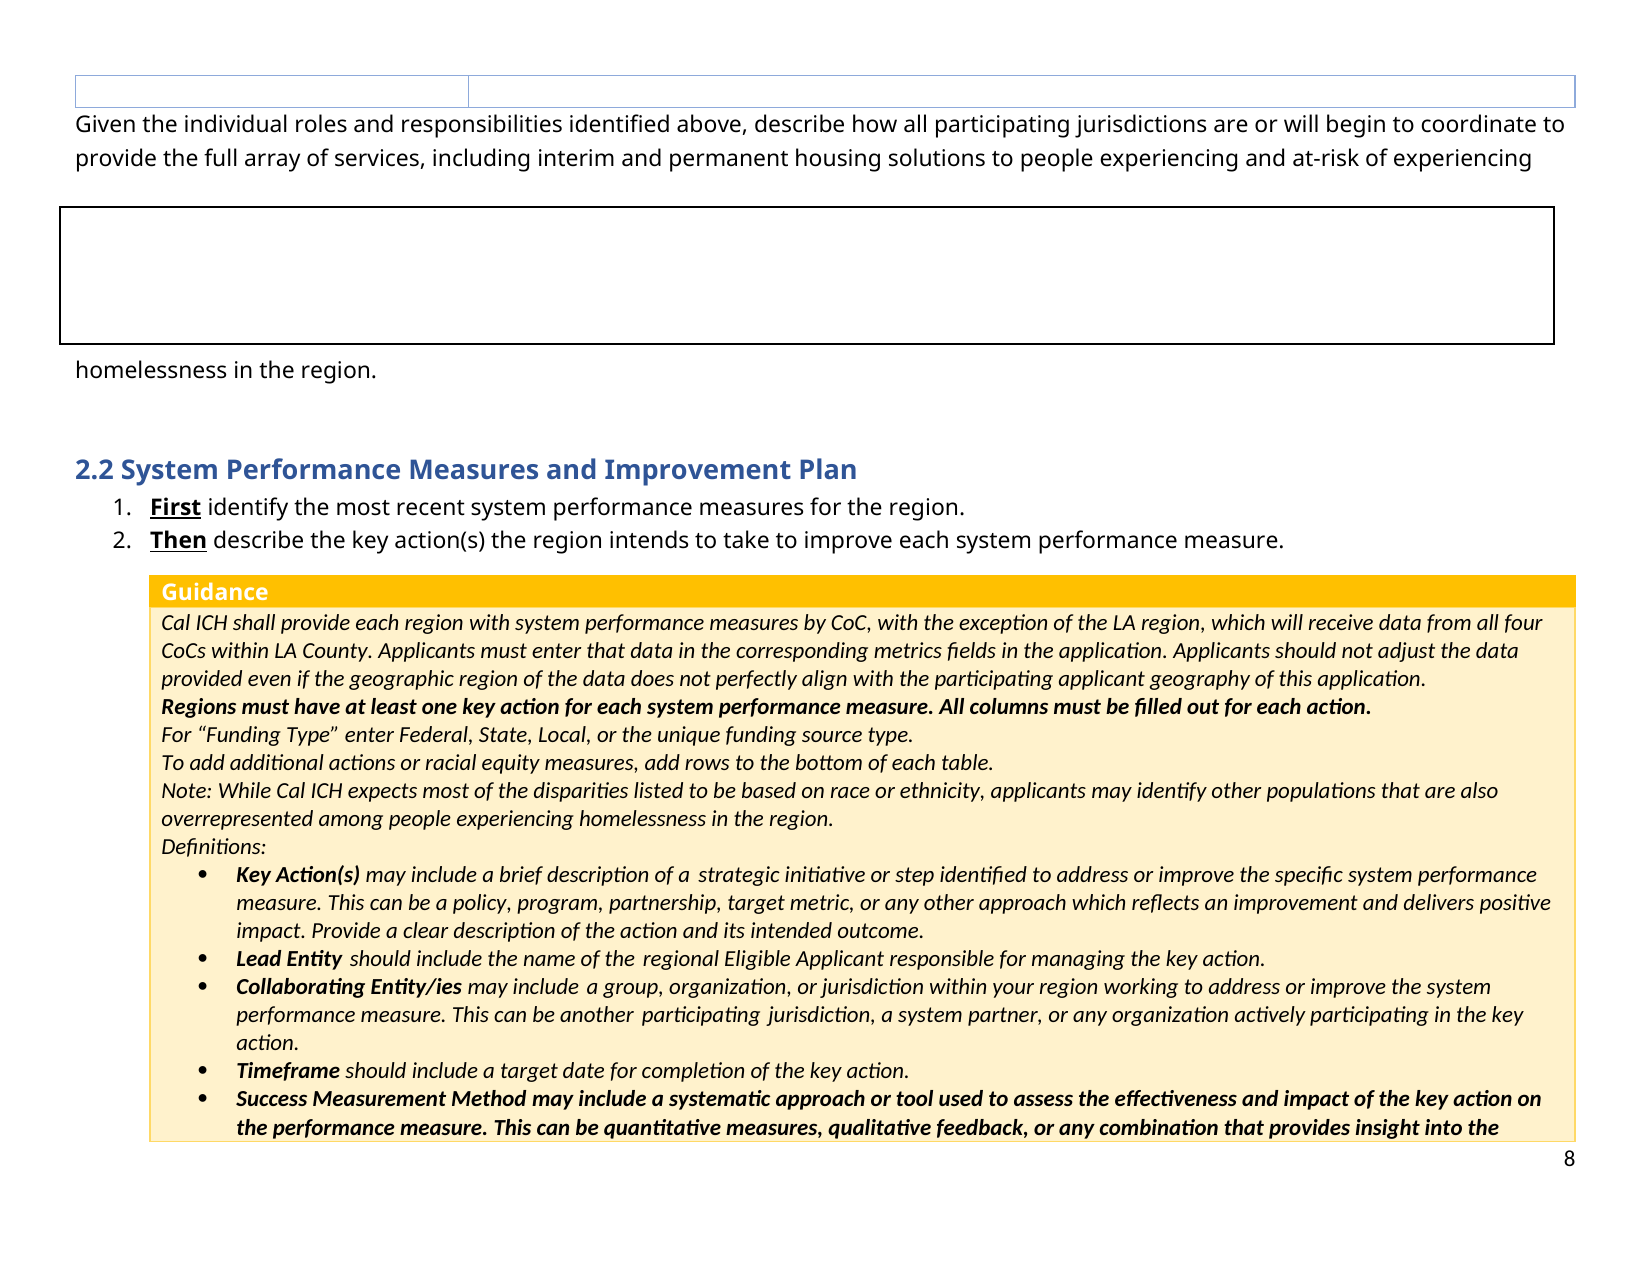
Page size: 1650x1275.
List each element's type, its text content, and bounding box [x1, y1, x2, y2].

table_cell [76, 76, 468, 107]
table_header Guidance [151, 576, 1574, 607]
table_cell [469, 76, 1574, 107]
list Then describe the key action(s) the region intends to take to improve each system performance measure. [112, 524, 1575, 556]
subtitle 2.2 System Performance Measures and Improvement Plan [75, 451, 1575, 488]
text Given the individual roles and responsibilities identified above, describe how all participating jurisdictions are or will begin to coordinate to provide the full array of services, including interim and permanent housing solutions to people experiencing and at-risk of experiencing homelessness in the region. [75, 108, 1575, 385]
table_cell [151, 608, 1574, 1141]
list First identify the most recent system performance measures for the region. [112, 491, 1575, 522]
